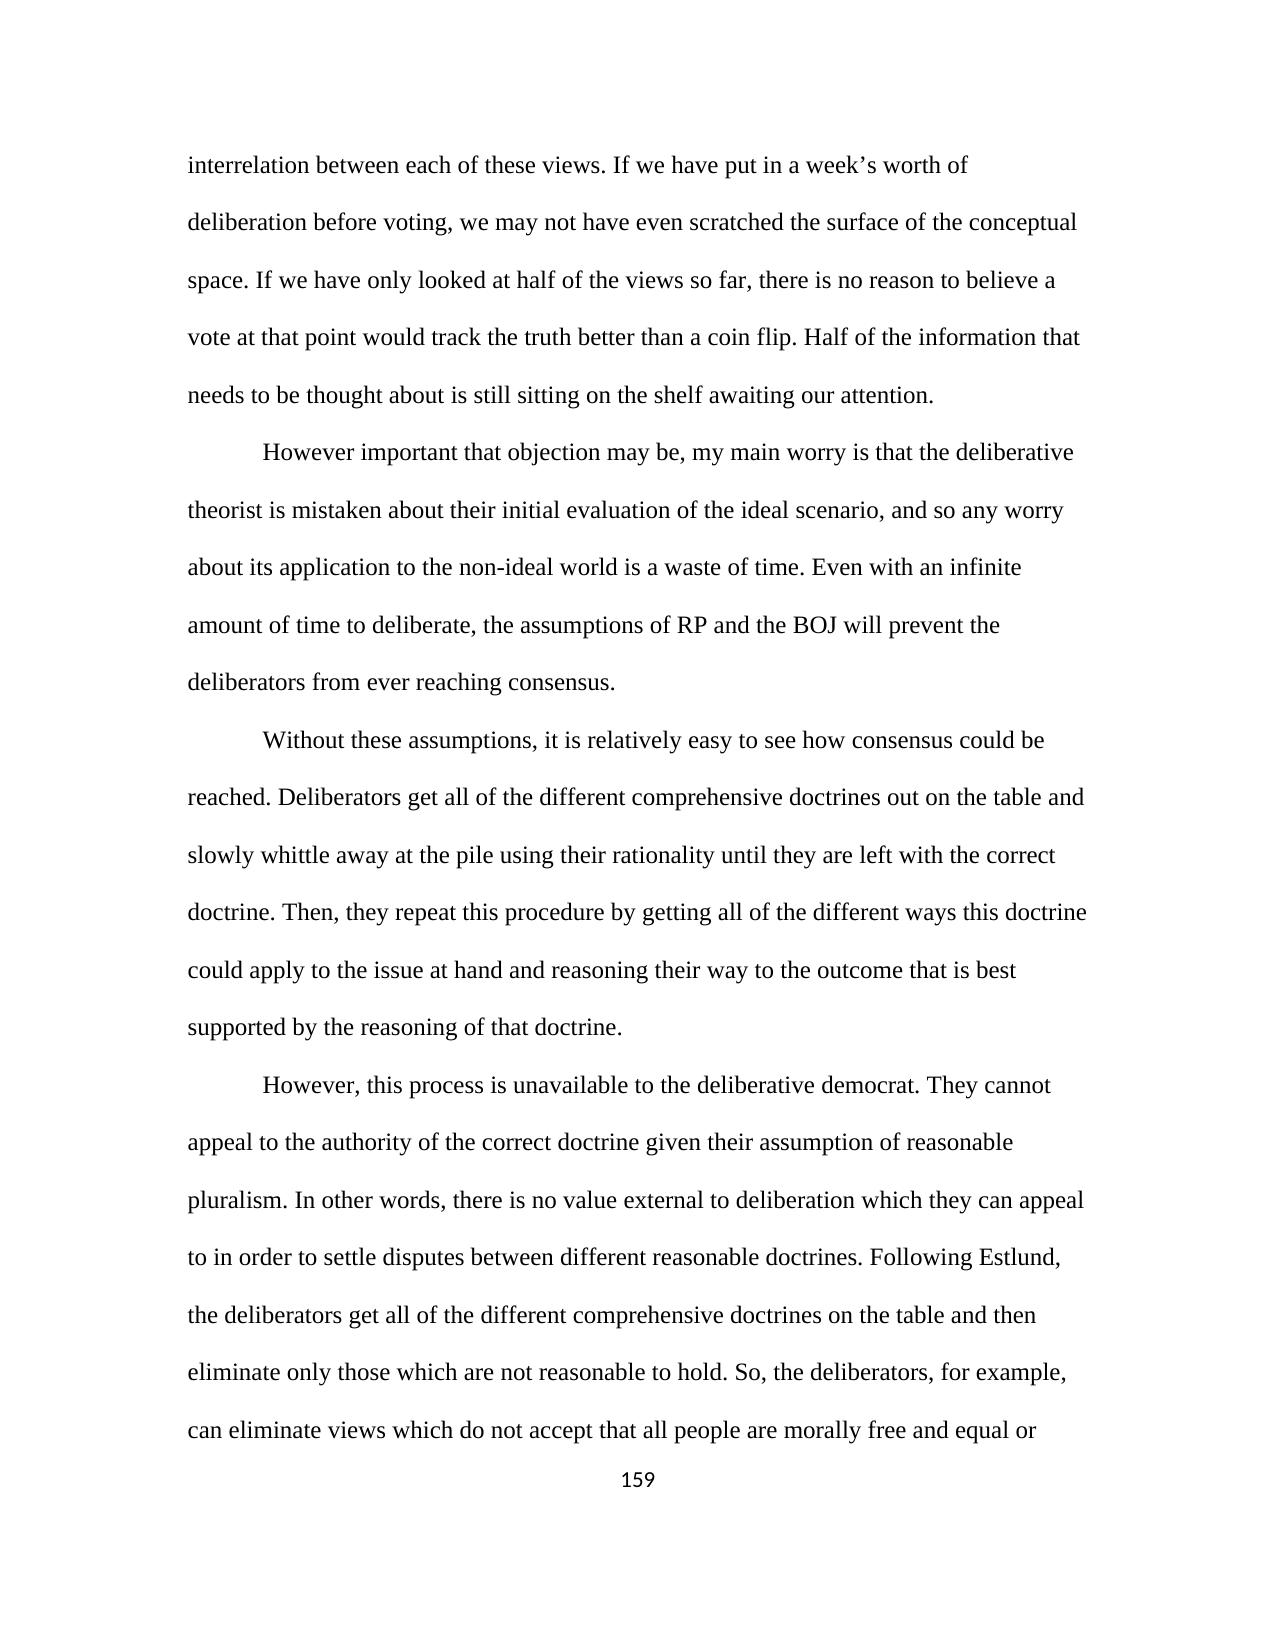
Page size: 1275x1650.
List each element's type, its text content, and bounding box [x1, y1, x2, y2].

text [187, 1070, 1087, 1444]
text However important that objection may be, my main worry is that the deliberative theorist is mistaken about their initial evaluation of the ideal scenario, and so any worry about its application to the non-ideal world is a waste of time. Even with an infinite amount of time to deliberate, the assumptions of RP and the BOJ will prevent the deliberators from ever reaching consensus. [187, 437, 1087, 696]
text Without these assumptions, it is relatively easy to see how consensus could be reached. Deliberators get all of the different comprehensive doctrines out on the table and slowly whittle away at the pile using their rationality until they are left with the correct doctrine. Then, they repeat this procedure by getting all of the different ways this doctrine could apply to the issue at hand and reasoning their way to the outcome that is best supported by the reasoning of that doctrine. [187, 725, 1087, 1041]
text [187, 150, 1087, 409]
